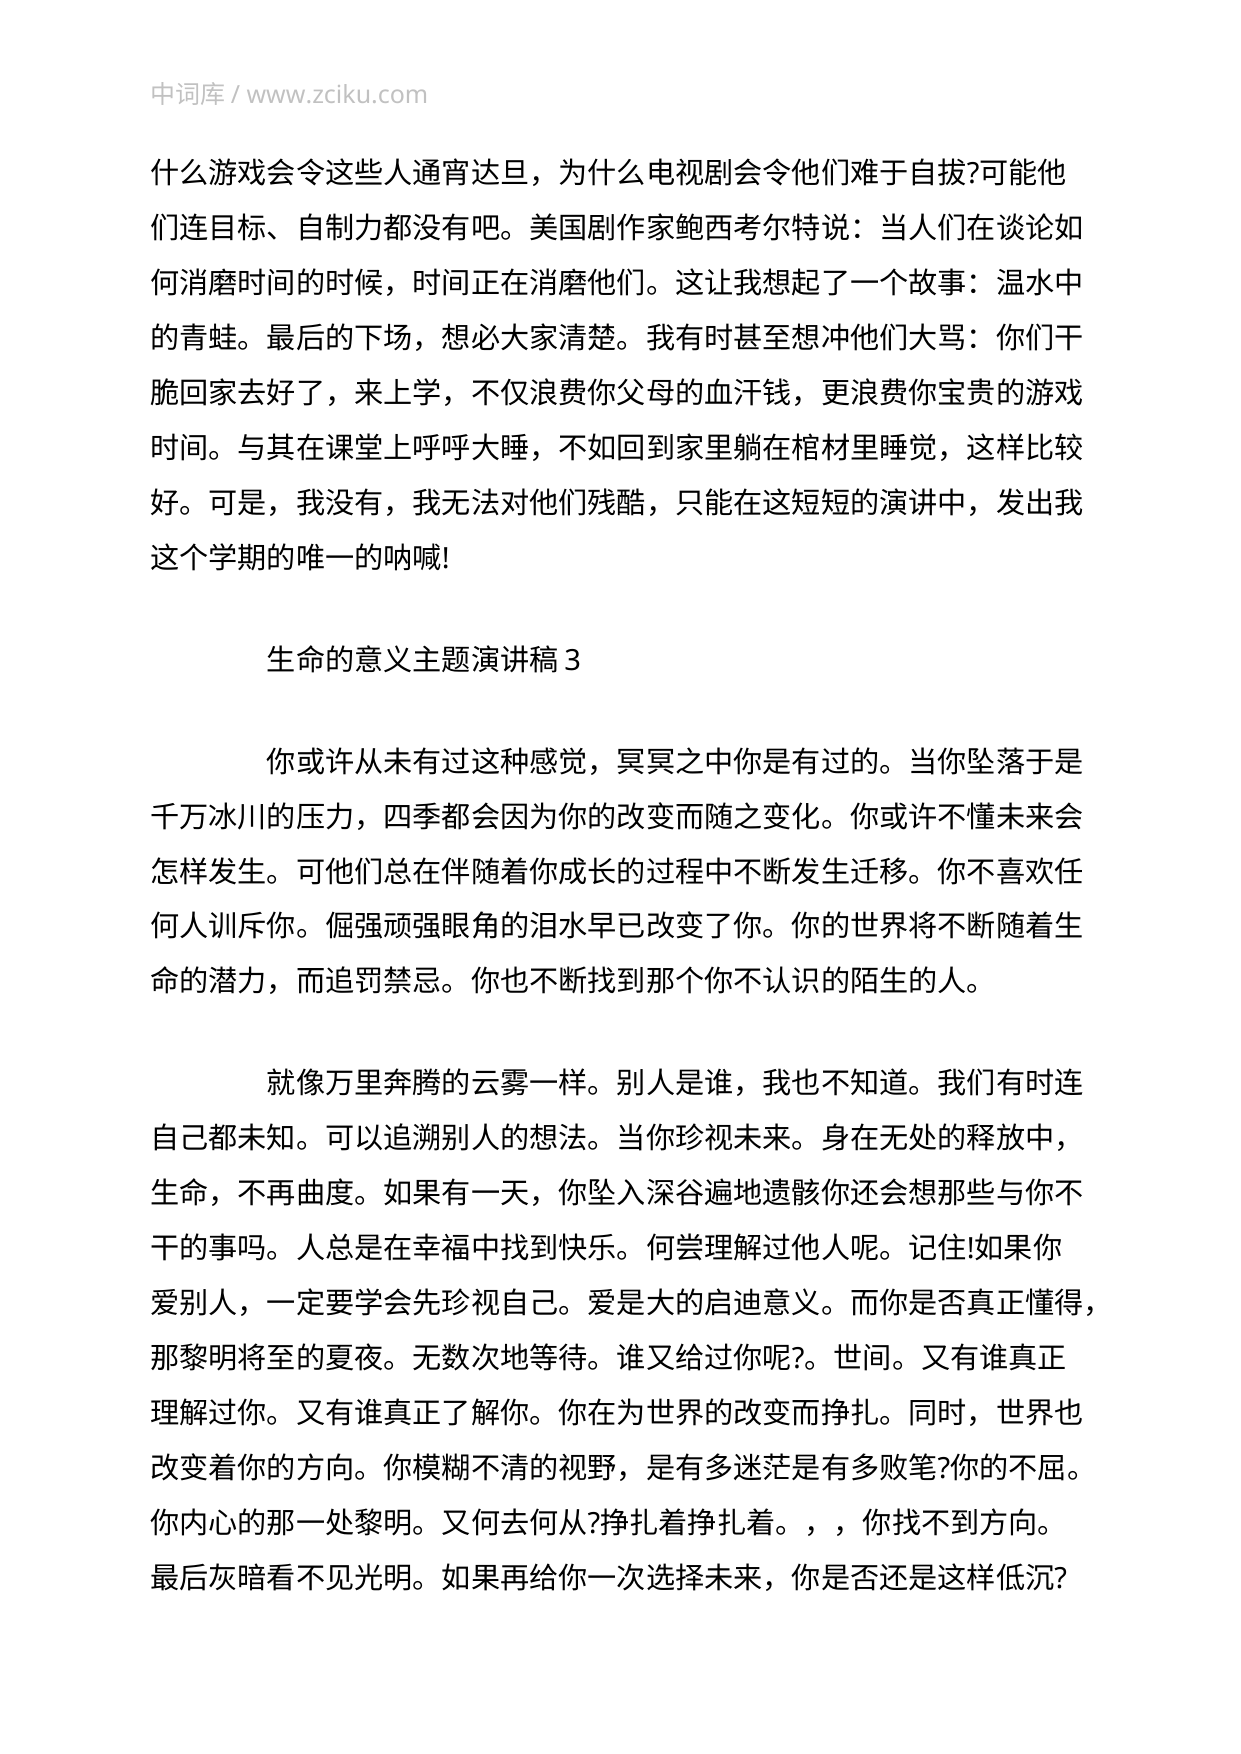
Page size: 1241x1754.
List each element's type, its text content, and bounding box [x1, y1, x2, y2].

text 生命的意义主题演讲稿3 [150, 636, 1090, 679]
text 你或许从未有过这种感觉，冥冥之中你是有过的。当你坠落于是千万冰川的压力，四季都会因为你的改变而随之变化。你或许不懂未来会怎样发生。可他们总在伴随着你成长的过程中不断发生迁移。你不喜欢任何人训斥你。倔强顽强眼角的泪水早已改变了你。你的世界将不断随着生命的潜力，而追罚禁忌。你也不断找到那个你不认识的陌生的人。 [150, 738, 1090, 1000]
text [150, 150, 1090, 577]
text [150, 1060, 1090, 1597]
